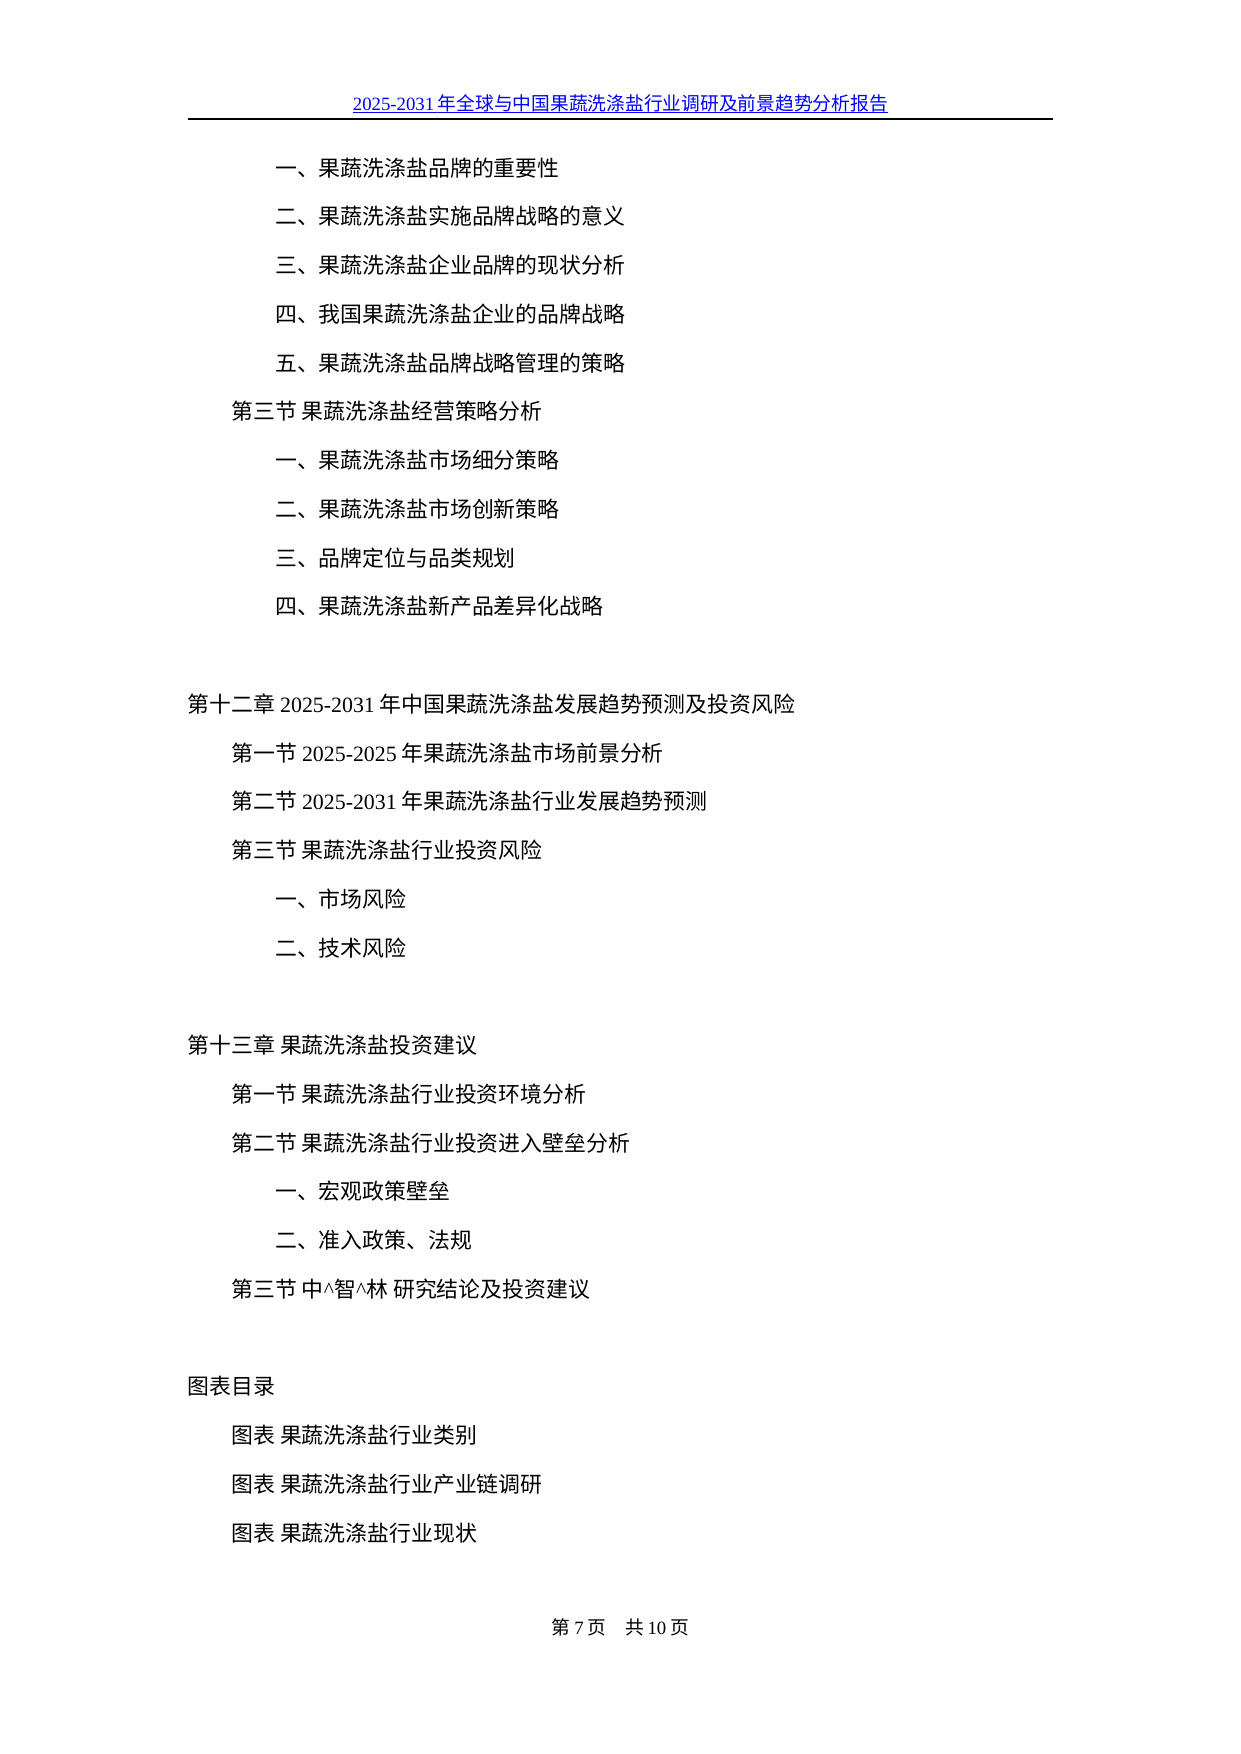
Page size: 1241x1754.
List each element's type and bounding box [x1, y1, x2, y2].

text [187, 150, 1053, 1548]
